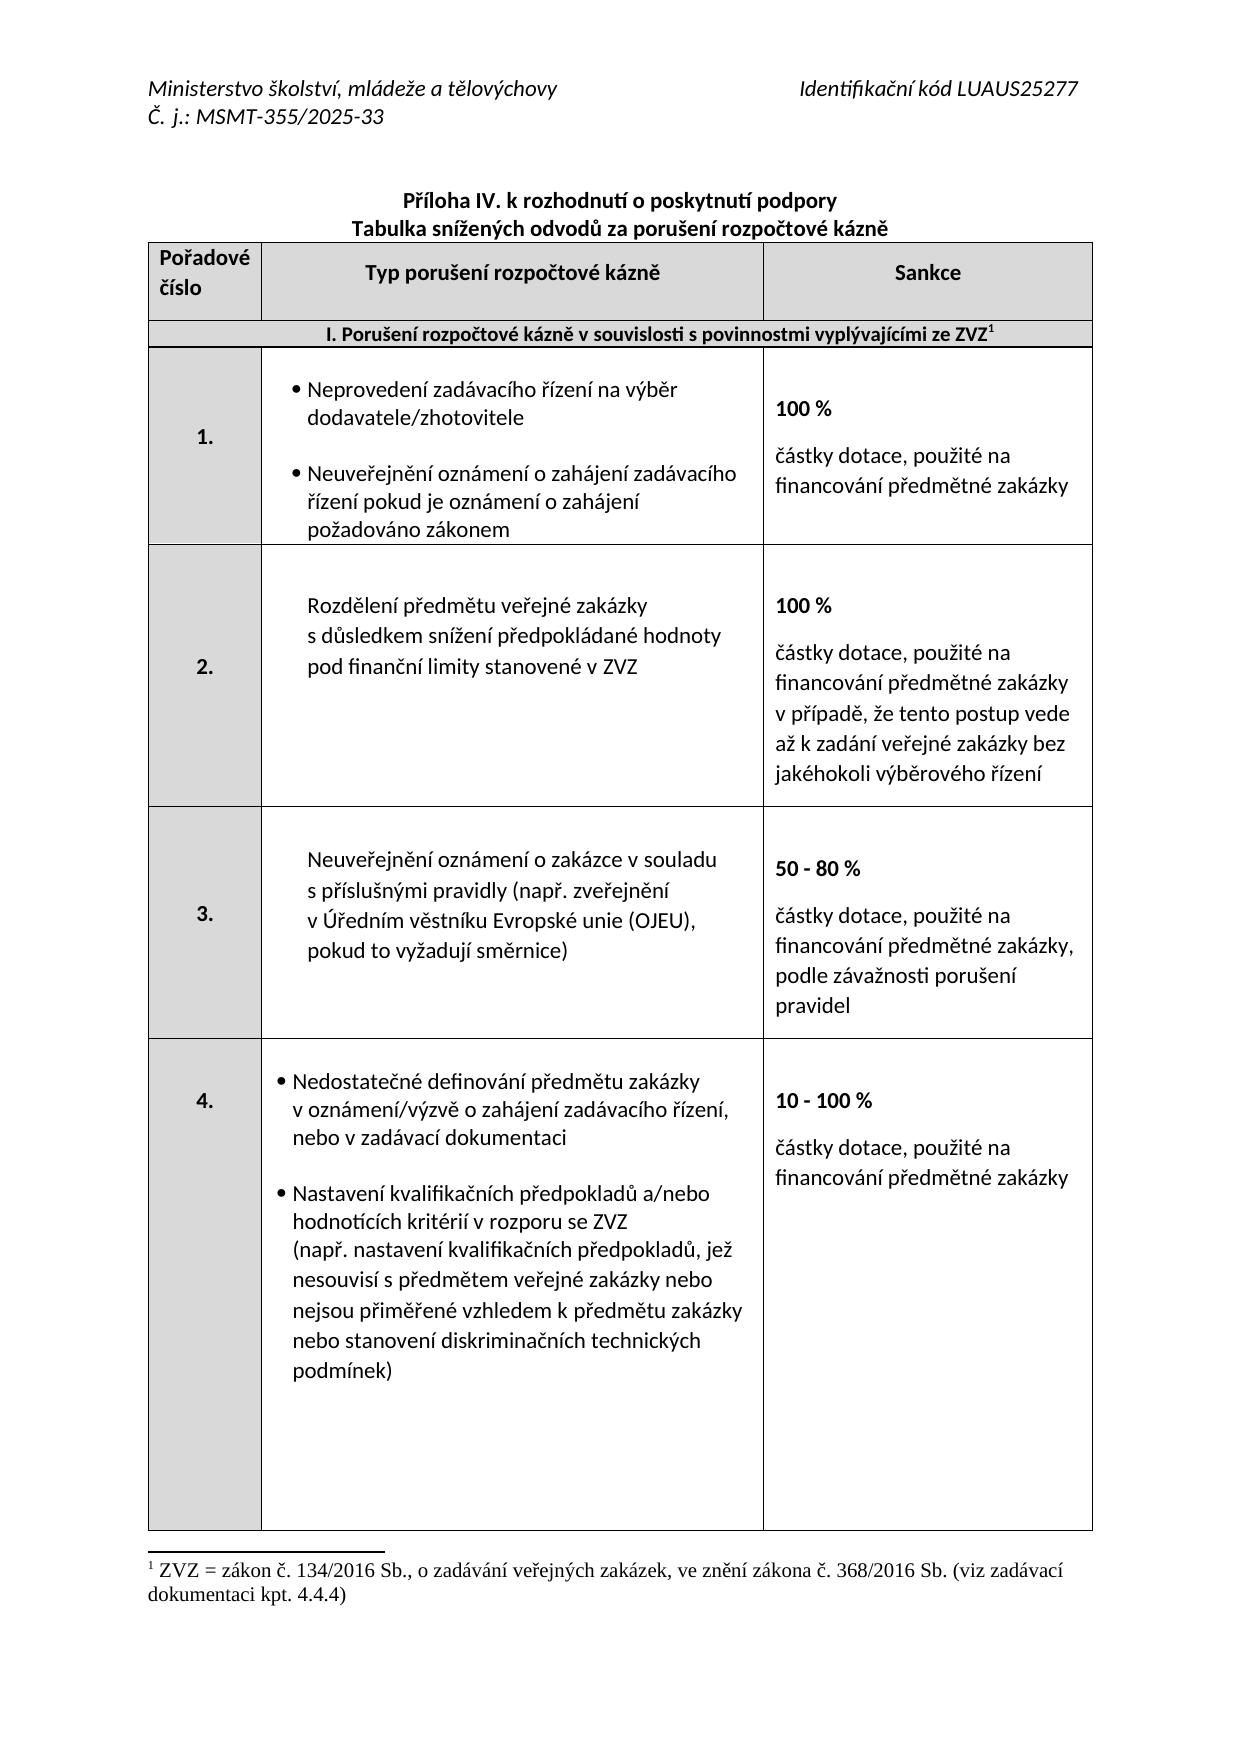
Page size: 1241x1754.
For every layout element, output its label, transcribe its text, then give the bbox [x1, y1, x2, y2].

text Tabulka snížených odvodů za porušení rozpočtové kázně [148, 214, 1093, 242]
table_cell 3. [149, 807, 261, 1038]
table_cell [262, 1039, 763, 1530]
table_cell 4. [149, 1039, 261, 1530]
table_cell 50 - 80 % částky dotace, použité na financování předmětné zakázky, podle závažnosti porušení pravidel [764, 807, 1092, 1038]
text Příloha IV. k rozhodnutí o poskytnutí podpory [148, 186, 1093, 214]
table_header Typ porušení rozpočtové kázně [262, 243, 763, 320]
table_cell 2. [149, 545, 261, 806]
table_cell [764, 1039, 1092, 1530]
table_header Pořadové číslo [149, 243, 261, 320]
table_cell 1. [149, 348, 261, 543]
table_cell I. Porušení rozpočtové kázně v souvislosti s povinnostmi vyplývajícími ze ZVZ [149, 321, 1092, 346]
table_cell Rozdělení předmětu veřejné zakázky s důsledkem snížení předpokládané hodnoty pod finanční limity stanovené v ZVZ [262, 545, 763, 806]
table_cell Neuveřejnění oznámení o zakázce v souladu s příslušnými pravidly (např. zveřejnění v Úředním věstníku Evropské unie (OJEU), pokud to vyžadují směrnice) [262, 807, 763, 1038]
table_cell 100 % částky dotace, použité na financování předmětné zakázky v případě, že tento postup vede až k zadání veřejné zakázky bez jakéhokoli výběrového řízení [764, 545, 1092, 806]
table_header Sankce [764, 243, 1092, 320]
table_cell Neprovedení zadávacího řízení na výběr dodavatele/zhotovitele Neuveřejnění oznámení o zahájení zadávacího řízení pokud je oznámení o zahájení požadováno zákonem [262, 348, 763, 543]
table_cell 100 % částky dotace, použité na financování předmětné zakázky [764, 348, 1092, 543]
